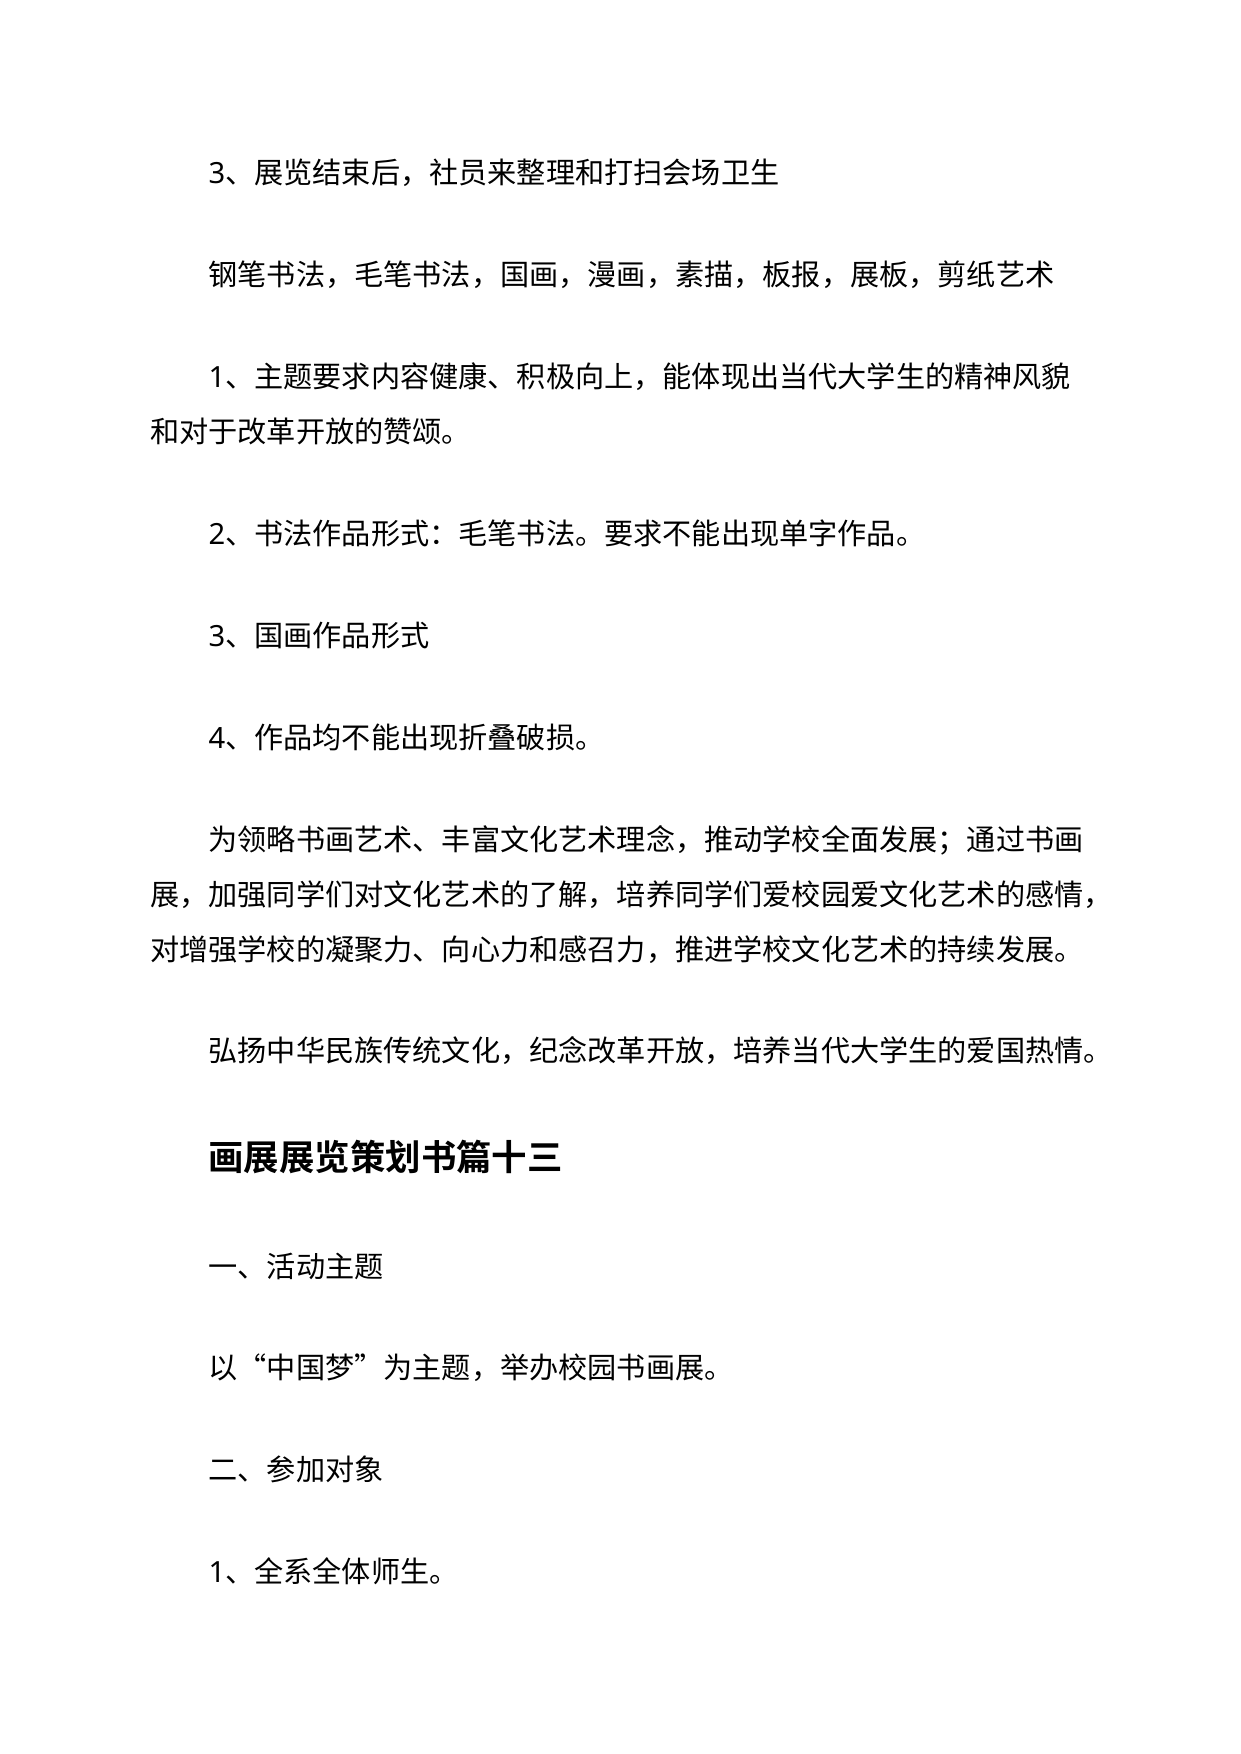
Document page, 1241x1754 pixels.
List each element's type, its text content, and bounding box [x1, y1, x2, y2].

text 弘扬中华民族传统文化，纪念改革开放，培养当代大学生的爱国热情。 [150, 1028, 1090, 1070]
text 一、活动主题 [150, 1243, 1090, 1286]
text 3、国画作品形式 [150, 612, 1090, 655]
text 以“中国梦”为主题，举办校园书画展。 [150, 1345, 1090, 1387]
text 2、书法作品形式：毛笔书法。要求不能出现单字作品。 [150, 511, 1090, 553]
text 1、全系全体师生。 [150, 1548, 1090, 1591]
text 二、参加对象 [150, 1447, 1090, 1489]
text 3、展览结束后，社员来整理和打扫会场卫生 [150, 150, 1090, 192]
text 钢笔书法，毛笔书法，国画，漫画，素描，板报，展板，剪纸艺术 [150, 252, 1090, 294]
text 画展展览策划书篇十三 [150, 1130, 1090, 1181]
text 为领略书画艺术、丰富文化艺术理念，推动学校全面发展；通过书画展，加强同学们对文化艺术的了解，培养同学们爱校园爱文化艺术的感情，对增强学校的凝聚力、向心力和感召力，推进学校文化艺术的持续发展。 [150, 816, 1090, 968]
text 1、主题要求内容健康、积极向上，能体现出当代大学生的精神风貌和对于改革开放的赞颂。 [150, 354, 1090, 451]
text 4、作品均不能出现折叠破损。 [150, 714, 1090, 757]
